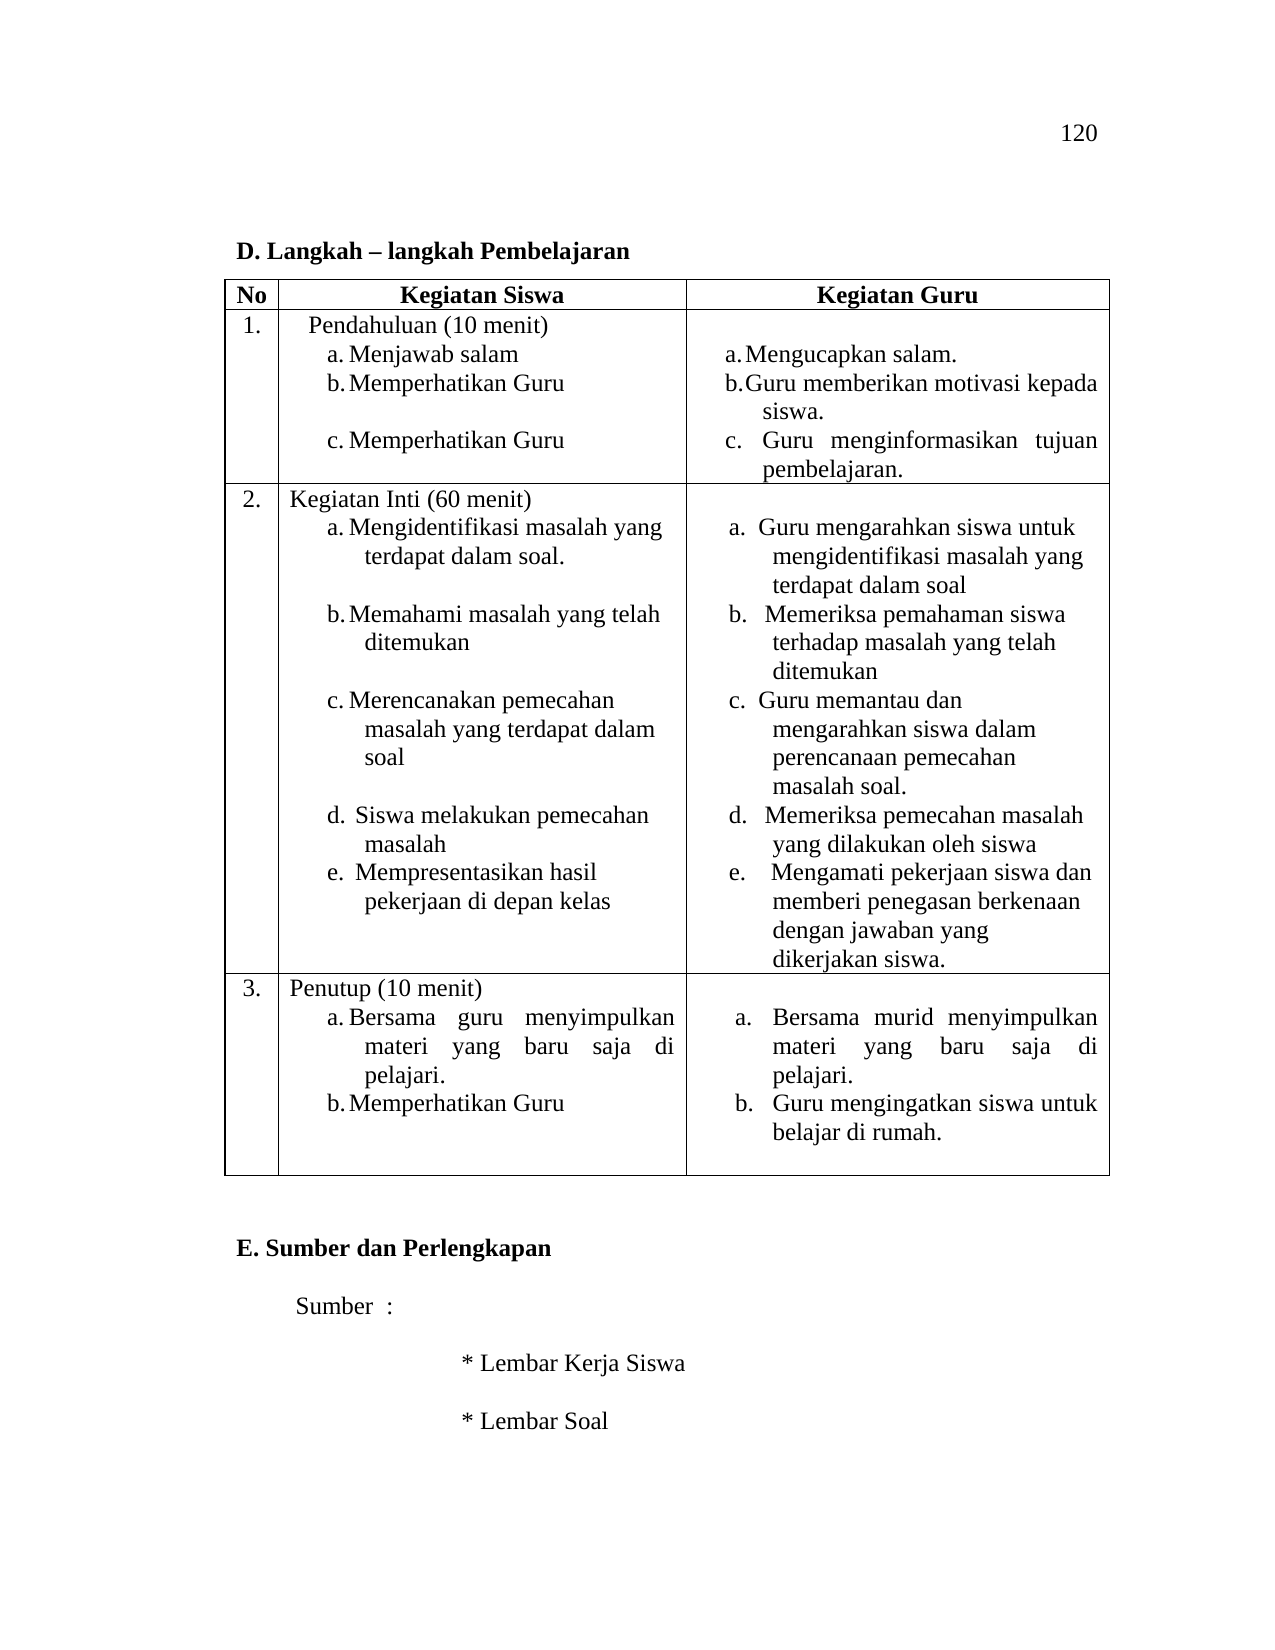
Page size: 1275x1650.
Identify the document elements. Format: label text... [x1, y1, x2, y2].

table_cell 3. [226, 974, 278, 1175]
text * Lembar Soal [236, 1406, 1098, 1434]
table_cell 2. [226, 484, 278, 972]
table_cell Kegiatan Inti (60 menit) Mengidentifikasi masalah yang terdapat dalam soal. Memahami masalah yang telah ditemukan Merencanakan pemecahan masalah yang terdapat dalam soal Siswa melakukan pemecahan masalah Mempresentasikan hasil pekerjaan di depan kelas [279, 484, 686, 972]
table_cell 1. [226, 310, 278, 483]
table_header No [226, 280, 278, 309]
table_header Kegiatan Guru [687, 280, 1109, 309]
table_cell Mengucapkan salam. Guru memberikan motivasi kepada siswa. Guru menginformasikan tujuan pembelajaran. [687, 310, 1109, 483]
table_cell Penutup (10 menit) Bersama guru menyimpulkan materi yang baru saja di pelajari. Memperhatikan Guru [279, 974, 686, 1175]
text Sumber : [236, 1291, 1098, 1319]
table_cell Bersama murid menyimpulkan materi yang baru saja di pelajari. Guru mengingatkan siswa untuk belajar di rumah. [687, 974, 1109, 1175]
table_cell Pendahuluan (10 menit) Menjawab salam Memperhatikan Guru Memperhatikan Guru [279, 310, 686, 483]
text E. Sumber dan Perlengkapan [236, 1233, 1098, 1262]
text D. Langkah – langkah Pembelajaran [236, 236, 1098, 265]
text * Lembar Kerja Siswa [236, 1348, 1098, 1377]
table_cell Guru mengarahkan siswa untuk mengidentifikasi masalah yang terdapat dalam soal Memeriksa pemahaman siswa terhadap masalah yang telah ditemukan Guru memantau dan mengarahkan siswa dalam perencanaan pemecahan masalah soal. Memeriksa pemecahan masalah yang dilakukan oleh siswa Mengamati pekerjaan siswa dan memberi penegasan berkenaan dengan jawaban yang dikerjakan siswa. [687, 484, 1109, 972]
table_header Kegiatan Siswa [279, 280, 686, 309]
